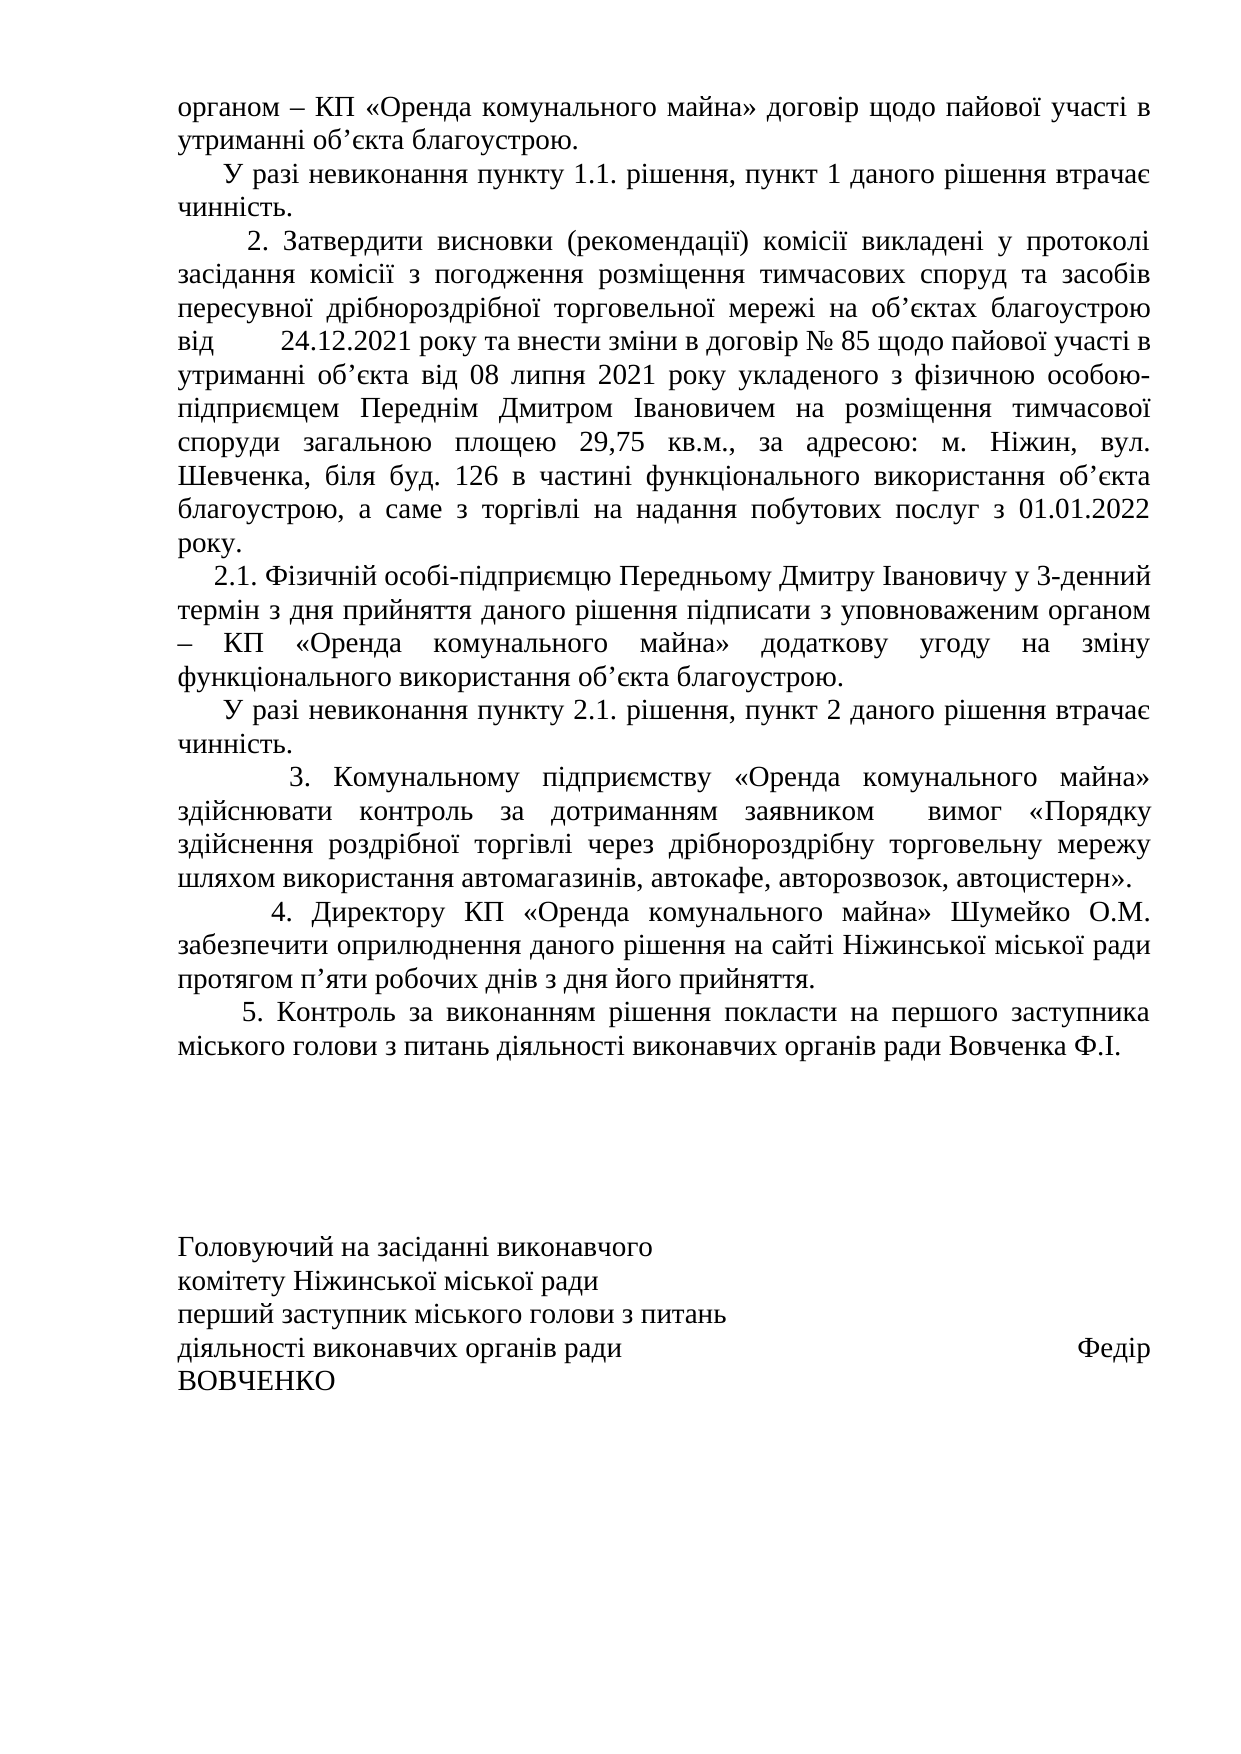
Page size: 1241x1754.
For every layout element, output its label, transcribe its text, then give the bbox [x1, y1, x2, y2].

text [177, 89, 1152, 156]
text У разі невиконання пункту 1.1. рішення, пункт 1 даного рішення втрачає чинність. [177, 156, 1152, 223]
text 2. Затвердити висновки (рекомендації) комісії викладені у протоколі засідання комісії з погодження розміщення тимчасових споруд та засобів пересувної дрібнороздрібної торговельної мережі на об’єктах благоустрою від 24.12.2021 року та внести зміни в договір № 85 щодо пайової участі в утриманні об’єкта від 08 липня 2021 року укладеного з фізичною особою- підприємцем Переднім Дмитром Івановичем на розміщення тимчасової споруди загальною площею 29,75 кв.м., за адресою: м. Ніжин, вул. Шевченка, біля буд. 126 в частині функціонального використання об’єкта благоустрою, а саме з торгівлі на надання побутових послуг з 01.01.2022 року. [177, 223, 1152, 558]
text 5. Контроль за виконанням рішення покласти на першого заступника міського голови з питань діяльності виконавчих органів ради Вовченка Ф.І. [177, 994, 1152, 1061]
text 2.1. Фізичній особі-підприємцю Передньому Дмитру Івановичу у 3-денний термін з дня прийняття даного рішення підписати з уповноваженим органом – КП «Оренда комунального майна» додаткову угоду на зміну функціонального використання об’єкта благоустрою. [177, 558, 1152, 692]
text перший заступник міського голови з питань [177, 1296, 1152, 1330]
text 3. Комунальному підприємству «Оренда комунального майна» здійснювати контроль за дотриманням заявником вимог «Порядку здійснення роздрібної торгівлі через дрібнороздрібну торговельну мережу шляхом використання автомагазинів, автокафе, авторозвозок, автоцистерн». [177, 759, 1152, 894]
text У разі невиконання пункту 2.1. рішення, пункт 2 даного рішення втрачає чинність. [177, 692, 1152, 759]
text Головуючий на засіданні виконавчого [177, 1229, 1152, 1263]
text 4. Директору КП «Оренда комунального майна» Шумейко О.М. забезпечити оприлюднення даного рішення на сайті Ніжинської міської ради протягом п’яти робочих днів з дня його прийняття. [177, 894, 1152, 994]
text комітету Ніжинської міської ради [177, 1263, 1152, 1296]
text діяльності виконавчих органів ради Федір ВОВЧЕНКО [177, 1330, 1152, 1397]
